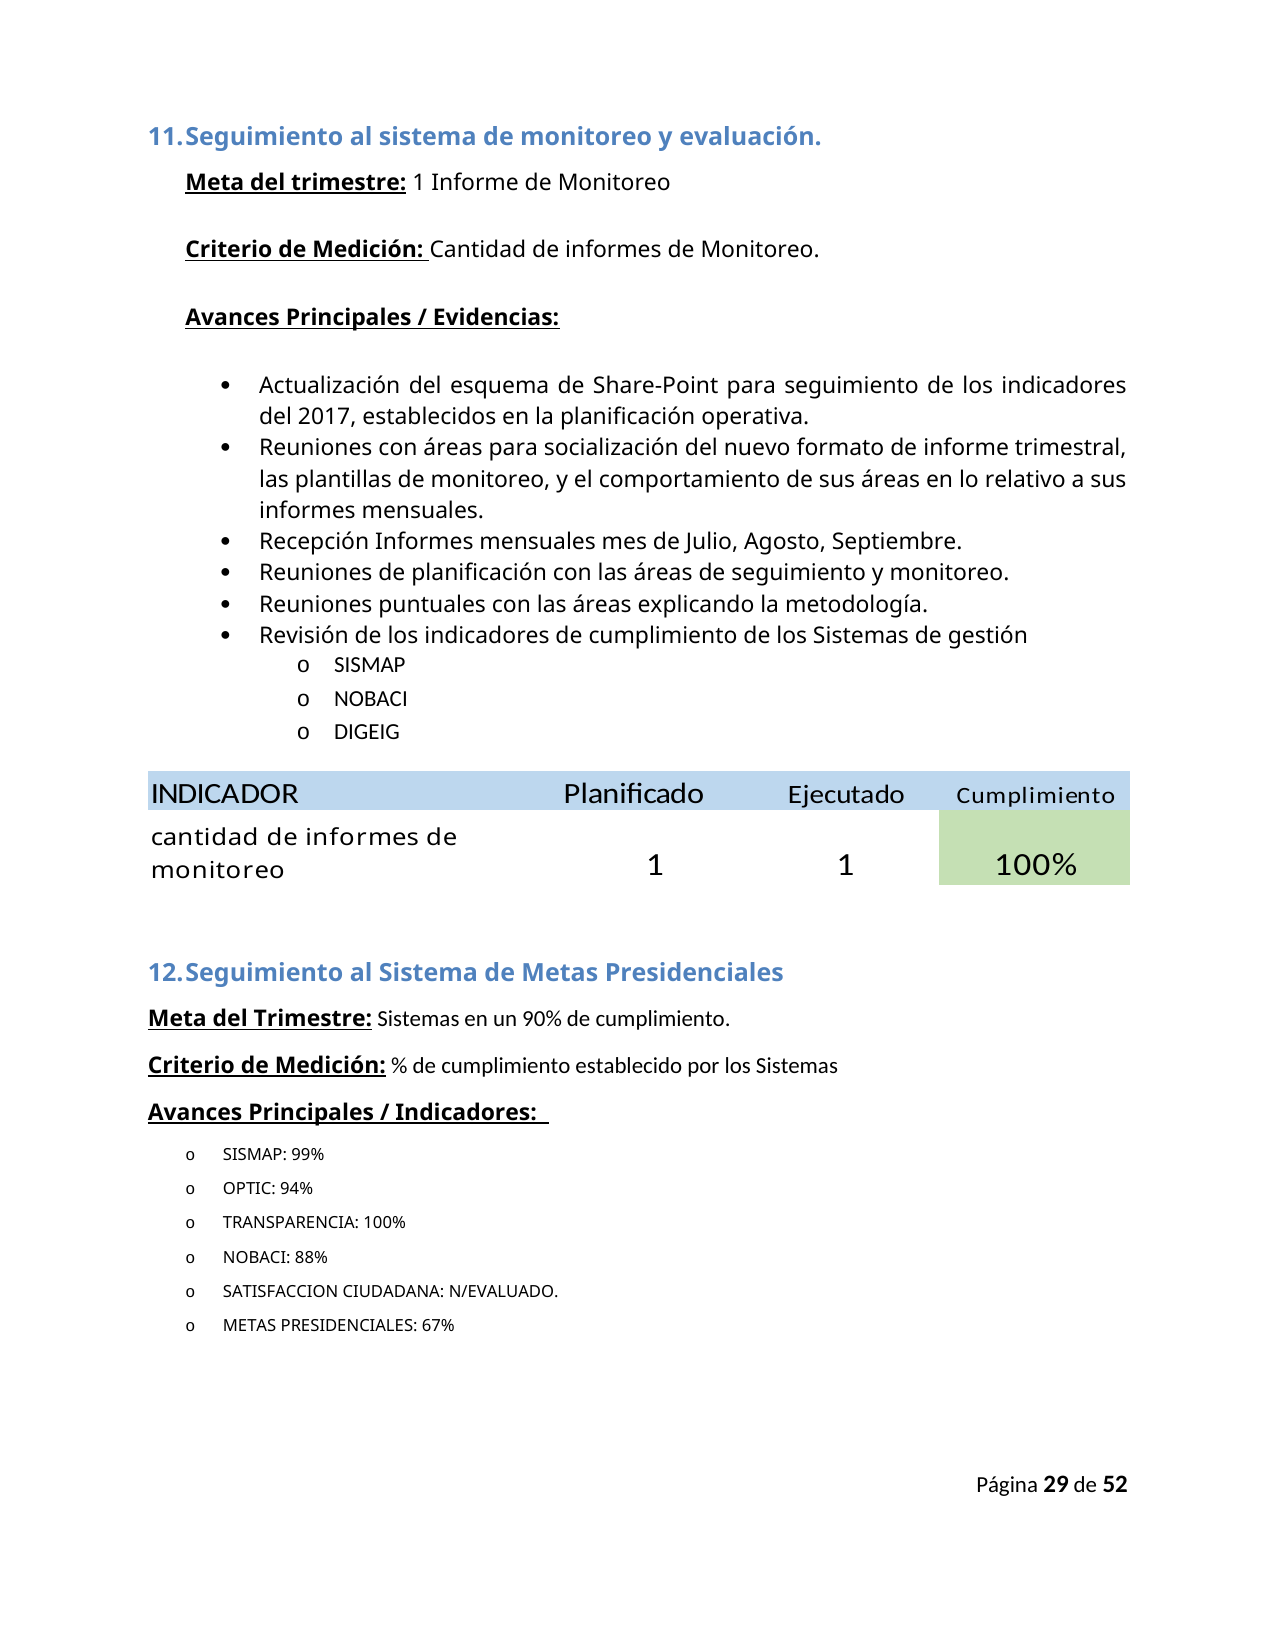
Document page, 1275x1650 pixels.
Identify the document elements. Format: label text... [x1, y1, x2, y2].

list NOBACI: 88% [185, 1245, 1127, 1268]
list SISMAP [296, 650, 1127, 679]
subtitle Seguimiento al sistema de monitoreo y evaluación. [148, 118, 1127, 152]
list Recepción Informes mensuales mes de Julio, Agosto, Septiembre. [221, 525, 1127, 556]
list Reuniones de planificación con las áreas de seguimiento y monitoreo. [221, 556, 1127, 588]
text Avances Principales / Evidencias: [185, 301, 1127, 332]
text Meta del Trimestre: Sistemas en un 90% de cumplimiento. [148, 1002, 1127, 1033]
list SISMAP: 99% [185, 1143, 1127, 1166]
list METAS PRESIDENCIALES: 67% [185, 1314, 1127, 1336]
list SATISFACCION CIUDADANA: N/EVALUADO. [185, 1279, 1127, 1302]
list NOBACI [296, 684, 1127, 713]
text Avances Principales / Indicadores: [148, 1096, 1127, 1127]
list Reuniones puntuales con las áreas explicando la metodología. [221, 588, 1127, 619]
list DIGEIG [296, 717, 1127, 746]
list OPTIC: 94% [185, 1177, 1127, 1200]
list Reuniones con áreas para socialización del nuevo formato de informe trimestral, las plantillas de monitoreo, y el comportamiento de sus áreas en lo relativo a sus informes mensuales. [221, 431, 1127, 525]
list TRANSPARENCIA: 100% [185, 1211, 1127, 1234]
list Actualización del esquema de Share-Point para seguimiento de los indicadores del 2017, establecidos en la planificación operativa. [221, 369, 1127, 431]
text Meta del trimestre: 1 Informe de Monitoreo [185, 166, 1127, 197]
list Revisión de los indicadores de cumplimiento de los Sistemas de gestión [221, 619, 1127, 650]
text Criterio de Medición: % de cumplimiento establecido por los Sistemas [148, 1049, 1127, 1080]
text Criterio de Medición: Cantidad de informes de Monitoreo. [185, 233, 1127, 265]
subtitle Seguimiento al Sistema de Metas Presidenciales [148, 954, 1127, 989]
